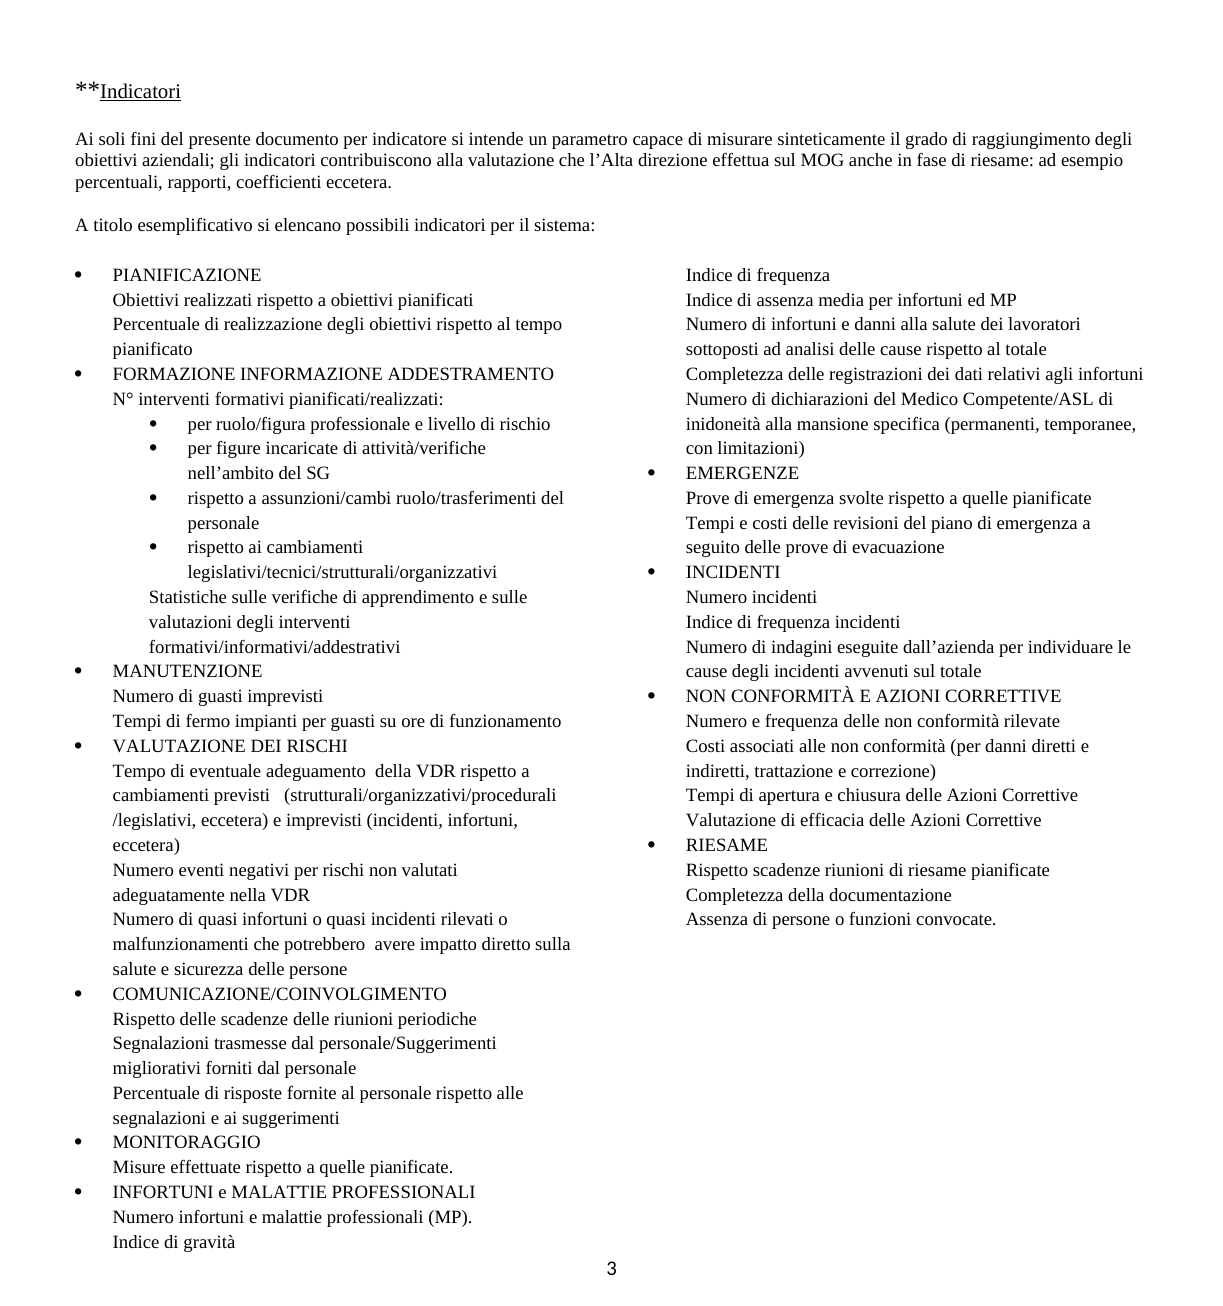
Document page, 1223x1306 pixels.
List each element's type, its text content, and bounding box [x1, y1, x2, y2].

text A titolo esemplificativo si elencano possibili indicatori per il sistema: [75, 214, 1148, 236]
text Segnalazioni trasmesse dal personale/Suggerimenti migliorativi forniti dal personale [112, 1032, 574, 1078]
list per ruolo/figura professionale e livello di rischio [150, 412, 574, 434]
text Numero di dichiarazioni del Medico Competente/ASL di inidoneità alla mansione specifica (permanenti, temporanee, con limitazioni) [686, 388, 1148, 459]
text Percentuale di risposte fornite al personale rispetto alle segnalazioni e ai suggerimenti [112, 1082, 574, 1128]
list PIANIFICAZIONE [75, 264, 574, 285]
text **Indicatori [75, 75, 1148, 104]
text Numero eventi negativi per rischi non valutati adeguatamente nella VDR [112, 859, 574, 905]
text Assenza di persone o funzioni convocate. [686, 908, 1148, 930]
text Numero di guasti imprevisti [112, 685, 574, 707]
text Indice di frequenza [686, 264, 1148, 285]
list rispetto a assunzioni/cambi ruolo/trasferimenti del personale [150, 487, 574, 533]
text Rispetto delle scadenze delle riunioni periodiche [112, 1007, 574, 1029]
text Numero e frequenza delle non conformità rilevate [686, 710, 1148, 731]
text Numero di quasi infortuni o quasi incidenti rilevati o malfunzionamenti che potrebbero avere impatto diretto sulla salute e sicurezza delle persone [112, 908, 574, 979]
text Indice di gravità [112, 1231, 574, 1252]
list MONITORAGGIO [75, 1131, 574, 1153]
list EMERGENZE [648, 462, 1148, 483]
list NON CONFORMITÀ E AZIONI CORRETTIVE [648, 685, 1148, 707]
text Rispetto scadenze riunioni di riesame pianificate [686, 859, 1148, 880]
text Misure effettuate rispetto a quelle pianificate. [112, 1156, 574, 1178]
text Obiettivi realizzati rispetto a obiettivi pianificati [112, 288, 574, 310]
text Completezza della documentazione [686, 883, 1148, 905]
text Completezza delle registrazioni dei dati relativi agli infortuni [686, 363, 1148, 384]
text Numero incidenti [686, 586, 1148, 607]
list INFORTUNI e MALATTIE PROFESSIONALI [75, 1181, 574, 1202]
text Tempi di fermo impianti per guasti su ore di funzionamento [112, 710, 574, 731]
text Statistiche sulle verifiche di apprendimento e sulle valutazioni degli interventi formativi/informativi/addestrativi [149, 586, 574, 657]
text Tempi di apertura e chiusura delle Azioni Correttive [686, 784, 1148, 806]
text Valutazione di efficacia delle Azioni Correttive [686, 809, 1148, 831]
text Costi associati alle non conformità (per danni diretti e indiretti, trattazione e correzione) [686, 735, 1148, 781]
text Percentuale di realizzazione degli obiettivi rispetto al tempo pianificato [112, 313, 574, 359]
text Indice di assenza media per infortuni ed MP [686, 288, 1148, 310]
list FORMAZIONE INFORMAZIONE ADDESTRAMENTO [75, 363, 574, 384]
list VALUTAZIONE DEI RISCHI [75, 735, 574, 756]
list per figure incaricate di attività/verifiche nell’ambito del SG [150, 437, 574, 483]
text Tempo di eventuale adeguamento della VDR rispetto a cambiamenti previsti (strutturali/organizzativi/procedurali /legislativi, eccetera) e imprevisti (incidenti, infortuni, eccetera) [112, 759, 574, 855]
list RIESAME [648, 834, 1148, 855]
text Indice di frequenza incidenti [686, 611, 1148, 632]
text Numero di indagini eseguite dall’azienda per individuare le cause degli incidenti avvenuti sul totale [686, 636, 1148, 682]
text Prove di emergenza svolte rispetto a quelle pianificate [686, 487, 1148, 508]
text Numero infortuni e malattie professionali (MP). [112, 1206, 574, 1227]
list COMUNICAZIONE/COINVOLGIMENTO [75, 983, 574, 1004]
list MANUTENZIONE [75, 660, 574, 682]
text N° interventi formativi pianificati/realizzati: [112, 388, 574, 409]
list INCIDENTI [648, 561, 1148, 583]
text Ai soli fini del presente documento per indicatore si intende un parametro capace di misurare sinteticamente il grado di raggiungimento degli obiettivi aziendali; gli indicatori contribuiscono alla valutazione che l’Alta direzione effettua sul MOG anche in fase di riesame: ad esempio percentuali, rapporti, coefficienti eccetera. [75, 128, 1148, 192]
list rispetto ai cambiamenti legislativi/tecnici/strutturali/organizzativi [150, 536, 574, 583]
text Numero di infortuni e danni alla salute dei lavoratori sottoposti ad analisi delle cause rispetto al totale [686, 313, 1148, 359]
text Tempi e costi delle revisioni del piano di emergenza a seguito delle prove di evacuazione [686, 512, 1148, 558]
